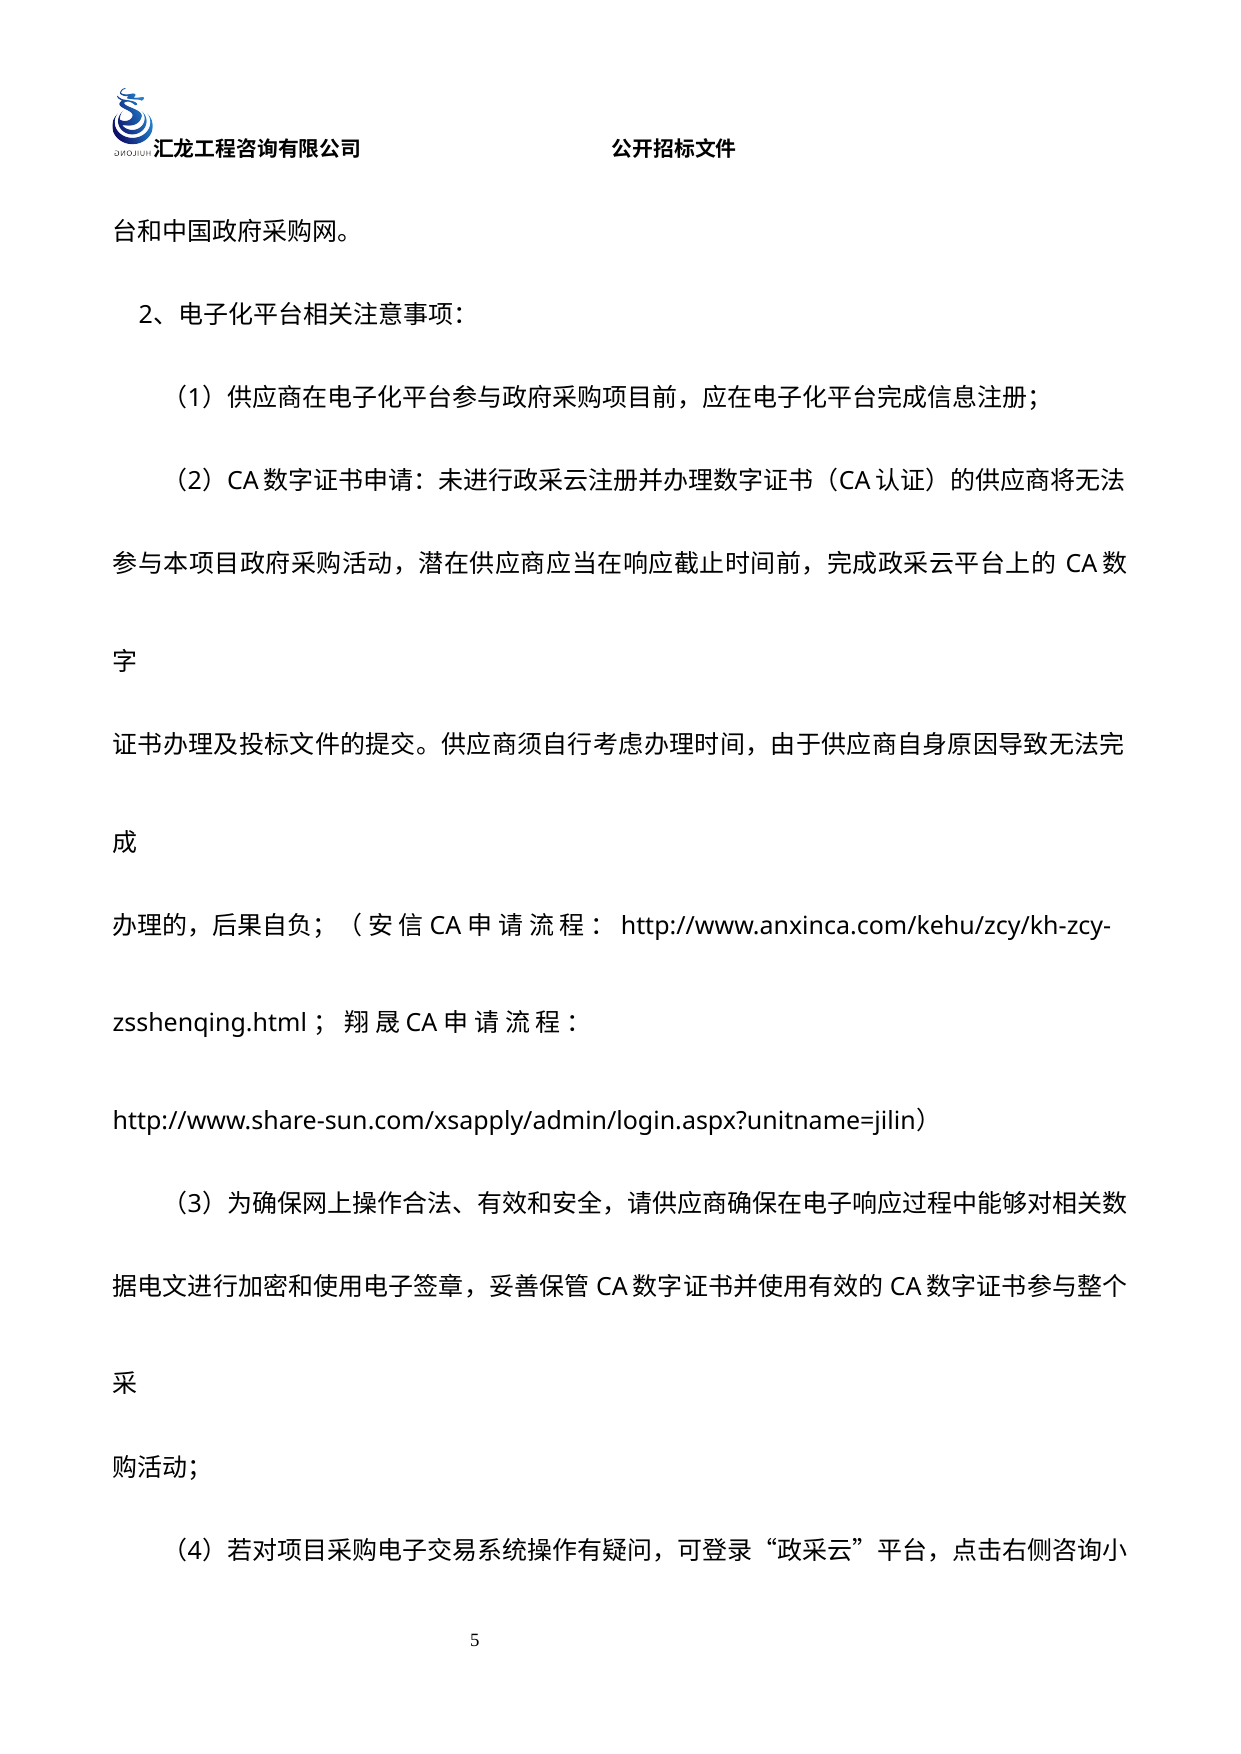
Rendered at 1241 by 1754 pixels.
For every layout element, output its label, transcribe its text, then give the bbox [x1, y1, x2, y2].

text 证书办理及投标文件的提交。供应商须自行考虑办理时间，由于供应商自身原因导致无法完成 [112, 710, 1128, 873]
text 参与本项目政府采购活动，潜在供应商应当在响应截止时间前，完成政采云平台上的CA数字 [112, 529, 1128, 692]
text 1、采购公告发布媒介：吉林省政府采购网、同步推送至吉林省公共资源交易公共服务平台和中国政府采购网。 [112, 197, 1128, 262]
text （3）为确保网上操作合法、有效和安全，请供应商确保在电子响应过程中能够对相关数 [112, 1169, 1128, 1234]
text （4）若对项目采购电子交易系统操作有疑问，可登录“政采云”平台，点击右侧咨询小 [112, 1516, 1128, 1581]
text 办理的，后果自负；（ 安 信 CA 申 请 流 程 ： http://www.anxinca.com/kehu/zcy/kh-zcy-zsshenqing.html ； 翔 晟 CA 申 请 流 程 ： http://www.share-sun.com/xsapply/admin/login.aspx?unitname=jilin） [112, 891, 1128, 1151]
text 据电文进行加密和使用电子签章，妥善保管CA数字证书并使用有效的CA数字证书参与整个采 [112, 1252, 1128, 1414]
text （2）CA数字证书申请：未进行政采云注册并办理数字证书（CA认证）的供应商将无法 [112, 446, 1128, 511]
text 2、电子化平台相关注意事项： [112, 280, 1128, 345]
text 购活动； [112, 1433, 1128, 1498]
text （1）供应商在电子化平台参与政府采购项目前，应在电子化平台完成信息注册； [112, 363, 1128, 428]
picture [112, 88, 153, 156]
